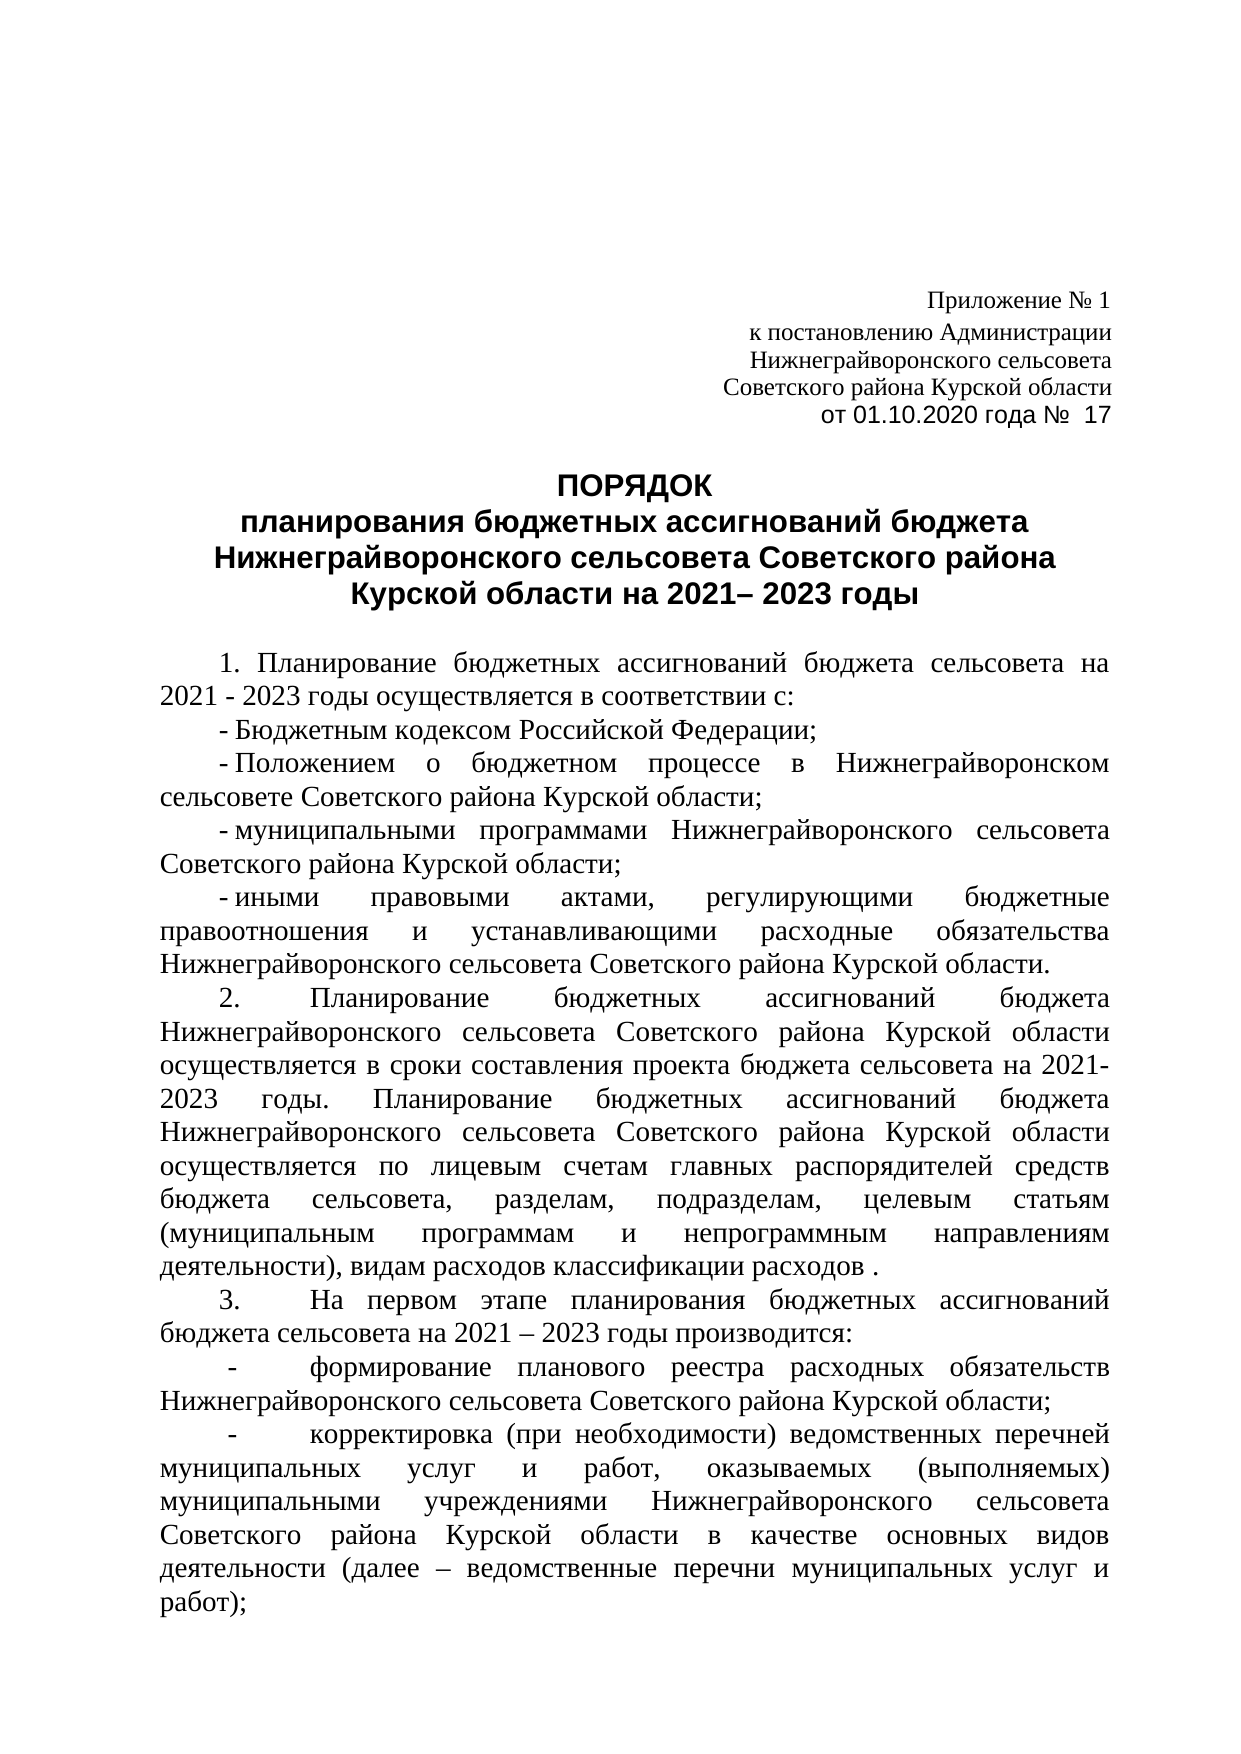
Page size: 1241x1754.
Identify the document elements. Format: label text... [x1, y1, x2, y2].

list Планирование бюджетных ассигнований бюджета Нижнеграйворонского сельсовета Советского района Курской области осуществляется в сроки составления проекта бюджета сельсовета на 2021-2023 годы. Планирование бюджетных ассигнований бюджета Нижнеграйворонского сельсовета Советского района Курской области осуществляется по лицевым счетам главных распорядителей средств бюджета сельсовета, разделам, подразделам, целевым статьям (муниципальным программам и непрограммным направлениям деятельности), видам расходов классификации расходов . [159, 980, 1110, 1282]
text ПОРЯДОК [158, 467, 1110, 503]
list На первом этапе планирования бюджетных ассигнований бюджета сельсовета на 2021 – 2023 годы производится: [159, 1282, 1110, 1349]
text Приложение № 1 [159, 285, 1111, 314]
list муниципальными программами Нижнеграйворонского сельсовета Советского района Курской области; [159, 812, 1110, 879]
text планирования бюджетных ассигнований бюджета Нижнеграйворонского сельсовета Советского района Курской области на 2021– 2023 годы [158, 503, 1110, 611]
list формирование планового реестра расходных обязательств Нижнеграйворонского сельсовета Советского района Курской области; [159, 1349, 1110, 1416]
text 1. Планирование бюджетных ассигнований бюджета сельсовета на 2021 - 2023 годы осуществляется в соответствии с: [159, 645, 1110, 712]
list Положением о бюджетном процессе в Нижнеграйворонском сельсовете Советского района Курской области; [159, 745, 1110, 812]
text к постановлению Администрации Нижнеграйворонского сельсовета [628, 319, 1112, 373]
text Советского района Курской области [628, 374, 1112, 401]
list иными правовыми актами, регулирующими бюджетные правоотношения и устанавливающими расходные обязательства Нижнеграйворонского сельсовета Советского района Курской области. [159, 879, 1110, 980]
text от 01.10.2020 года № 17 [628, 401, 1112, 429]
list Бюджетным кодексом Российской Федерации; [159, 712, 1110, 745]
list корректировка (при необходимости) ведомственных перечней муниципальных услуг и работ, оказываемых (выполняемых) муниципальными учреждениями Нижнеграйворонского сельсовета Советского района Курской области в качестве основных видов деятельности (далее – ведомственные перечни муниципальных услуг и работ); [159, 1416, 1110, 1617]
